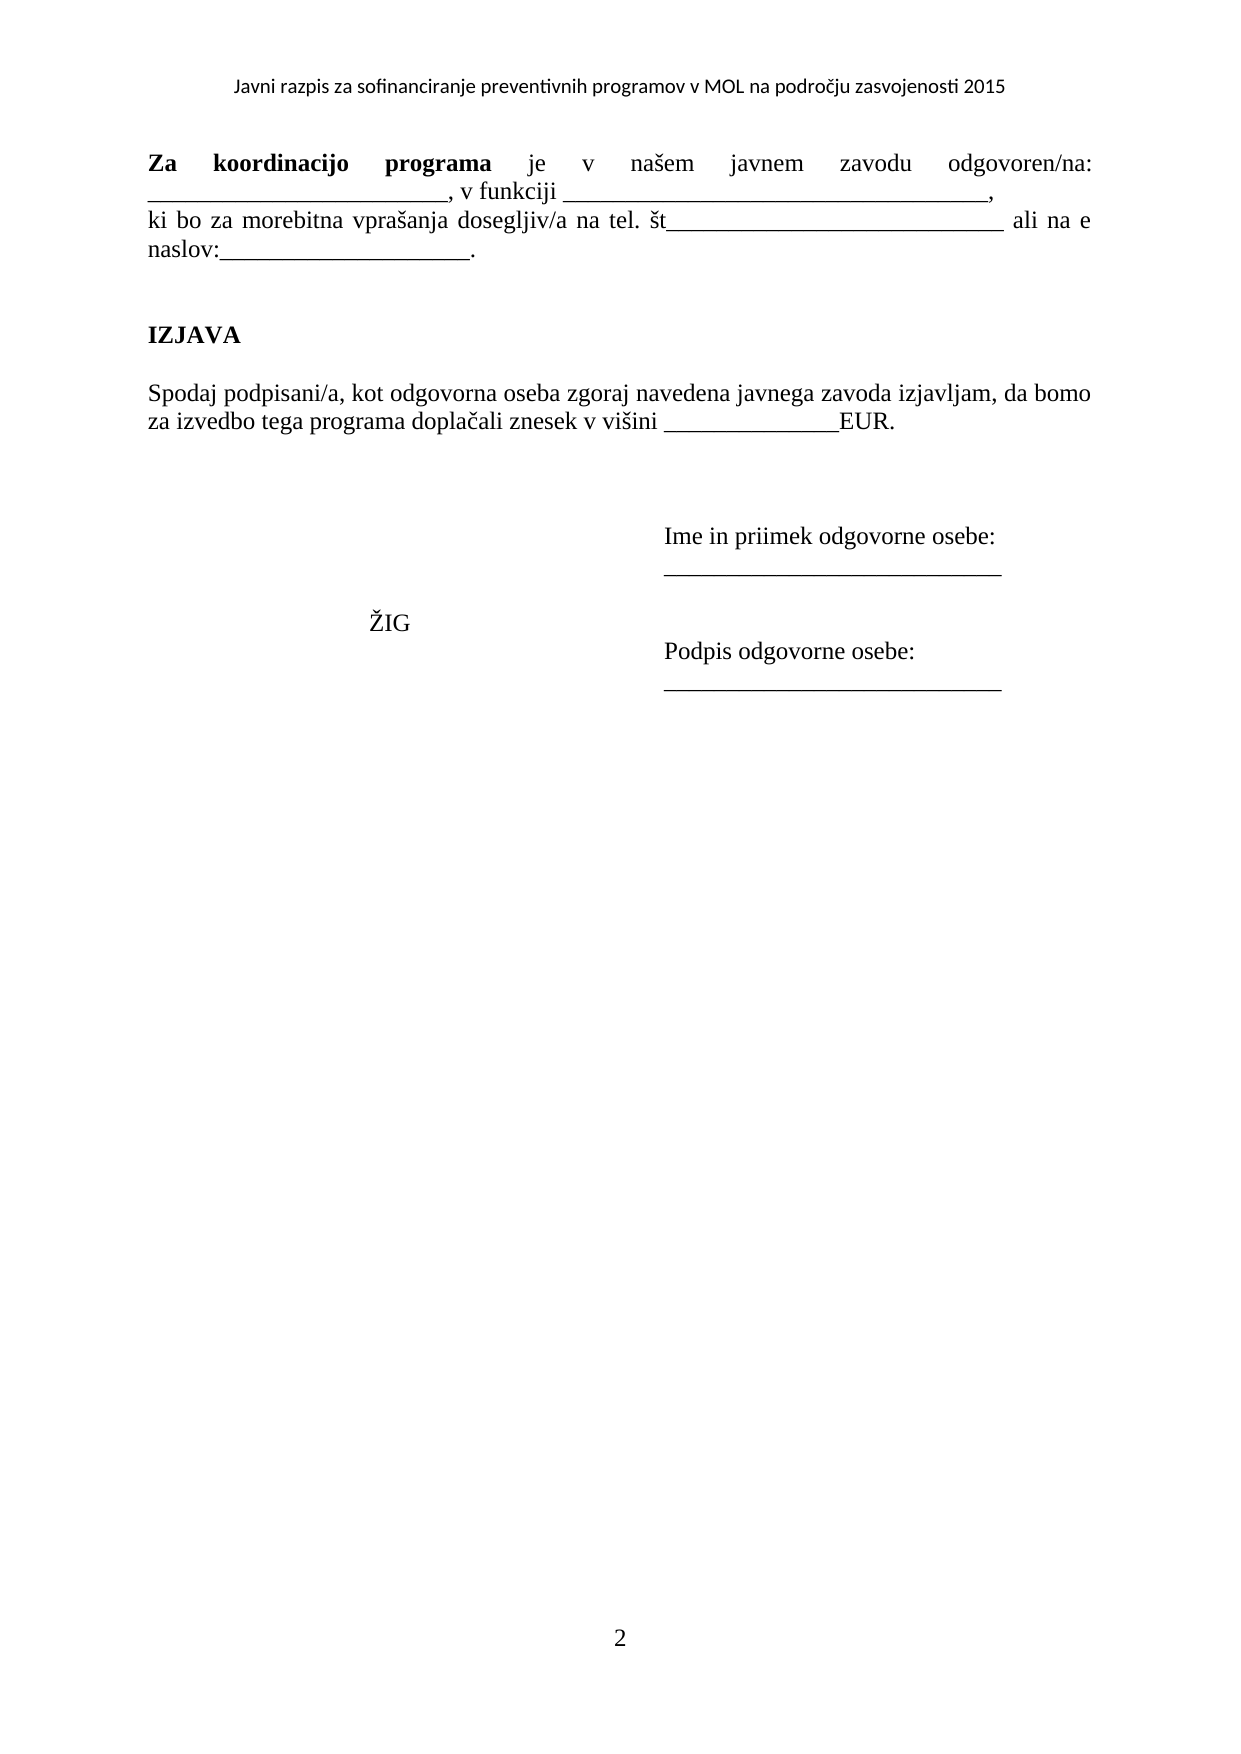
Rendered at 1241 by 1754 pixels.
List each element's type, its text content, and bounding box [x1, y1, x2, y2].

text Podpis odgovorne osebe: [590, 636, 1093, 665]
text Ime in priimek odgovorne osebe: ___________________________ [590, 521, 1093, 579]
text ŽIG [148, 608, 1093, 636]
text Za koordinacijo programa je v našem javnem zavodu odgovoren/na: ________________________, v funkciji __________________________________, [148, 148, 1093, 205]
text ki bo za morebitna vprašanja dosegljiv/a na tel. št___________________________ ali na e naslov:____________________. [148, 205, 1093, 263]
text Spodaj podpisani/a, kot odgovorna oseba zgoraj navedena javnega zavoda izjavljam, da bomo za izvedbo tega programa doplačali znesek v višini ______________EUR. [148, 378, 1093, 435]
text ___________________________ [664, 665, 1093, 694]
text IZJAVA [148, 320, 1093, 349]
